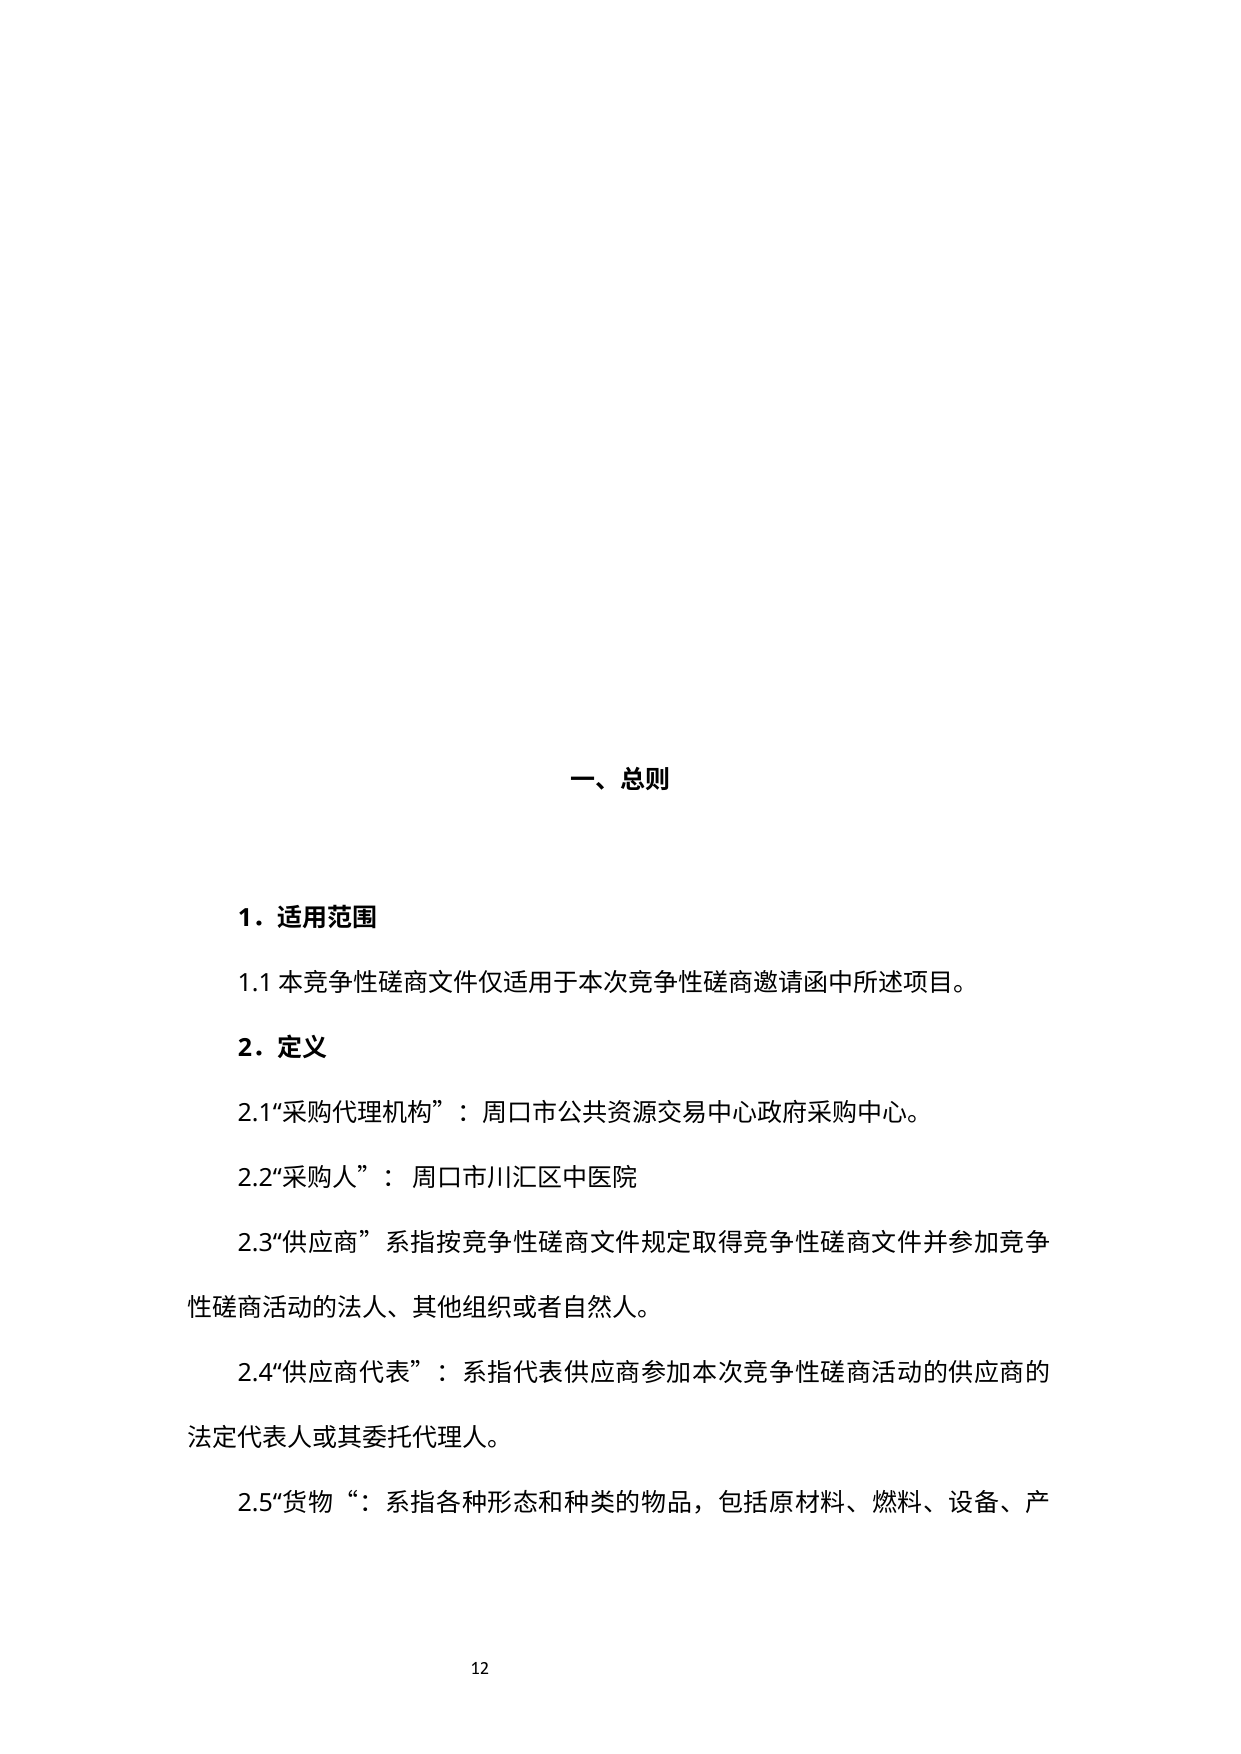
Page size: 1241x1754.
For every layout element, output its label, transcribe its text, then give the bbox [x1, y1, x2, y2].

text 1.1本竞争性磋商文件仅适用于本次竞争性磋商邀请函中所述项目。 [187, 948, 1053, 1013]
text 2.2“采购人”： 周口市川汇区中医院 [187, 1143, 1053, 1208]
text 2.4“供应商代表”：系指代表供应商参加本次竞争性磋商活动的供应商的法定代表人或其委托代理人。 [187, 1338, 1053, 1468]
text 一、总则 [187, 745, 1053, 810]
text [187, 1468, 1053, 1533]
text 2.3“供应商”系指按竞争性磋商文件规定取得竞争性磋商文件并参加竞争性磋商活动的法人、其他组织或者自然人。 [187, 1208, 1053, 1338]
text 2.1“采购代理机构”：周口市公共资源交易中心政府采购中心。 [187, 1078, 1053, 1143]
text 2．定义 [187, 1013, 1053, 1078]
text 1．适用范围 [187, 883, 1053, 948]
